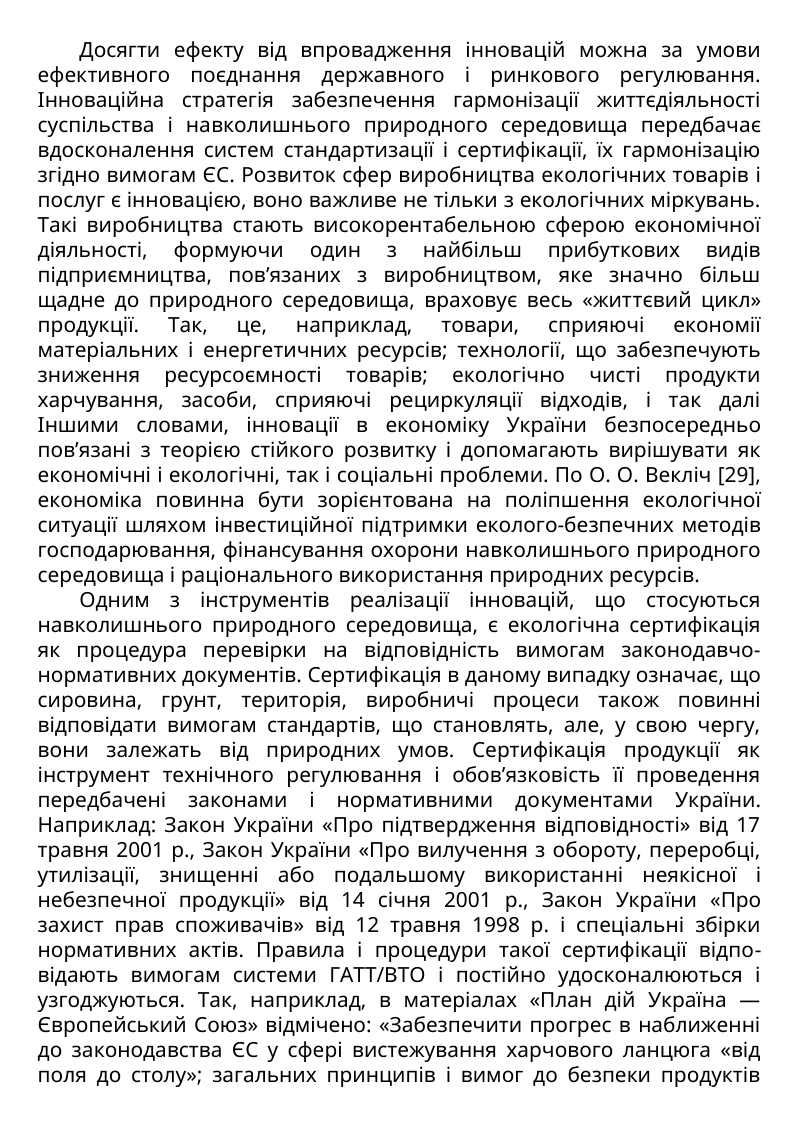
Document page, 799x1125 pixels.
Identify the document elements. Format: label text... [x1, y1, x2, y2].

text Досягти ефекту від впровадження інновацій можна за умови ефективного поєднання державного і ринкового регулювання. Інноваційна стратегія забезпечення гармонізації життєдіяльності суспільства і навколишнього природного середовища передбачає вдосконалення систем стандартизації і сертифікації, їх гармонізацію згідно вимогам ЄС. Розвиток сфер виробництва екологічних товарів і послуг є інновацією, воно важливе не тільки з екологічних міркувань. Такі виробництва стають високорентабельною сферою економічної діяльності, формуючи один з найбільш прибуткових видів підприємництва, пов’язаних з виробництвом, яке значно більш щадне до природного середовища, враховує весь «життєвий цикл» продукції. Так, це, наприклад, товари, сприяючі економії матеріальних і енергетичних ресурсів; технології, що забезпечують зниження ресурсоємності товарів; екологічно чисті продукти харчування, засоби, сприяючі рециркуляції відходів, і так далі Іншими словами, інновації в економіку України безпосередньо пов’язані з теорією стійкого розвитку і допомагають вирішувати як економічні і екологічні, так і соціальні проблеми. По О. О. Векліч [29], економіка повинна бути зорієнтована на поліпшення екологічної ситуації шляхом інвестиційної підтримки еколого-безпечних методів господарювання, фінансування охорони навколишнього природного середовища і раціонального використання природних ресурсів. [37, 37, 761, 587]
